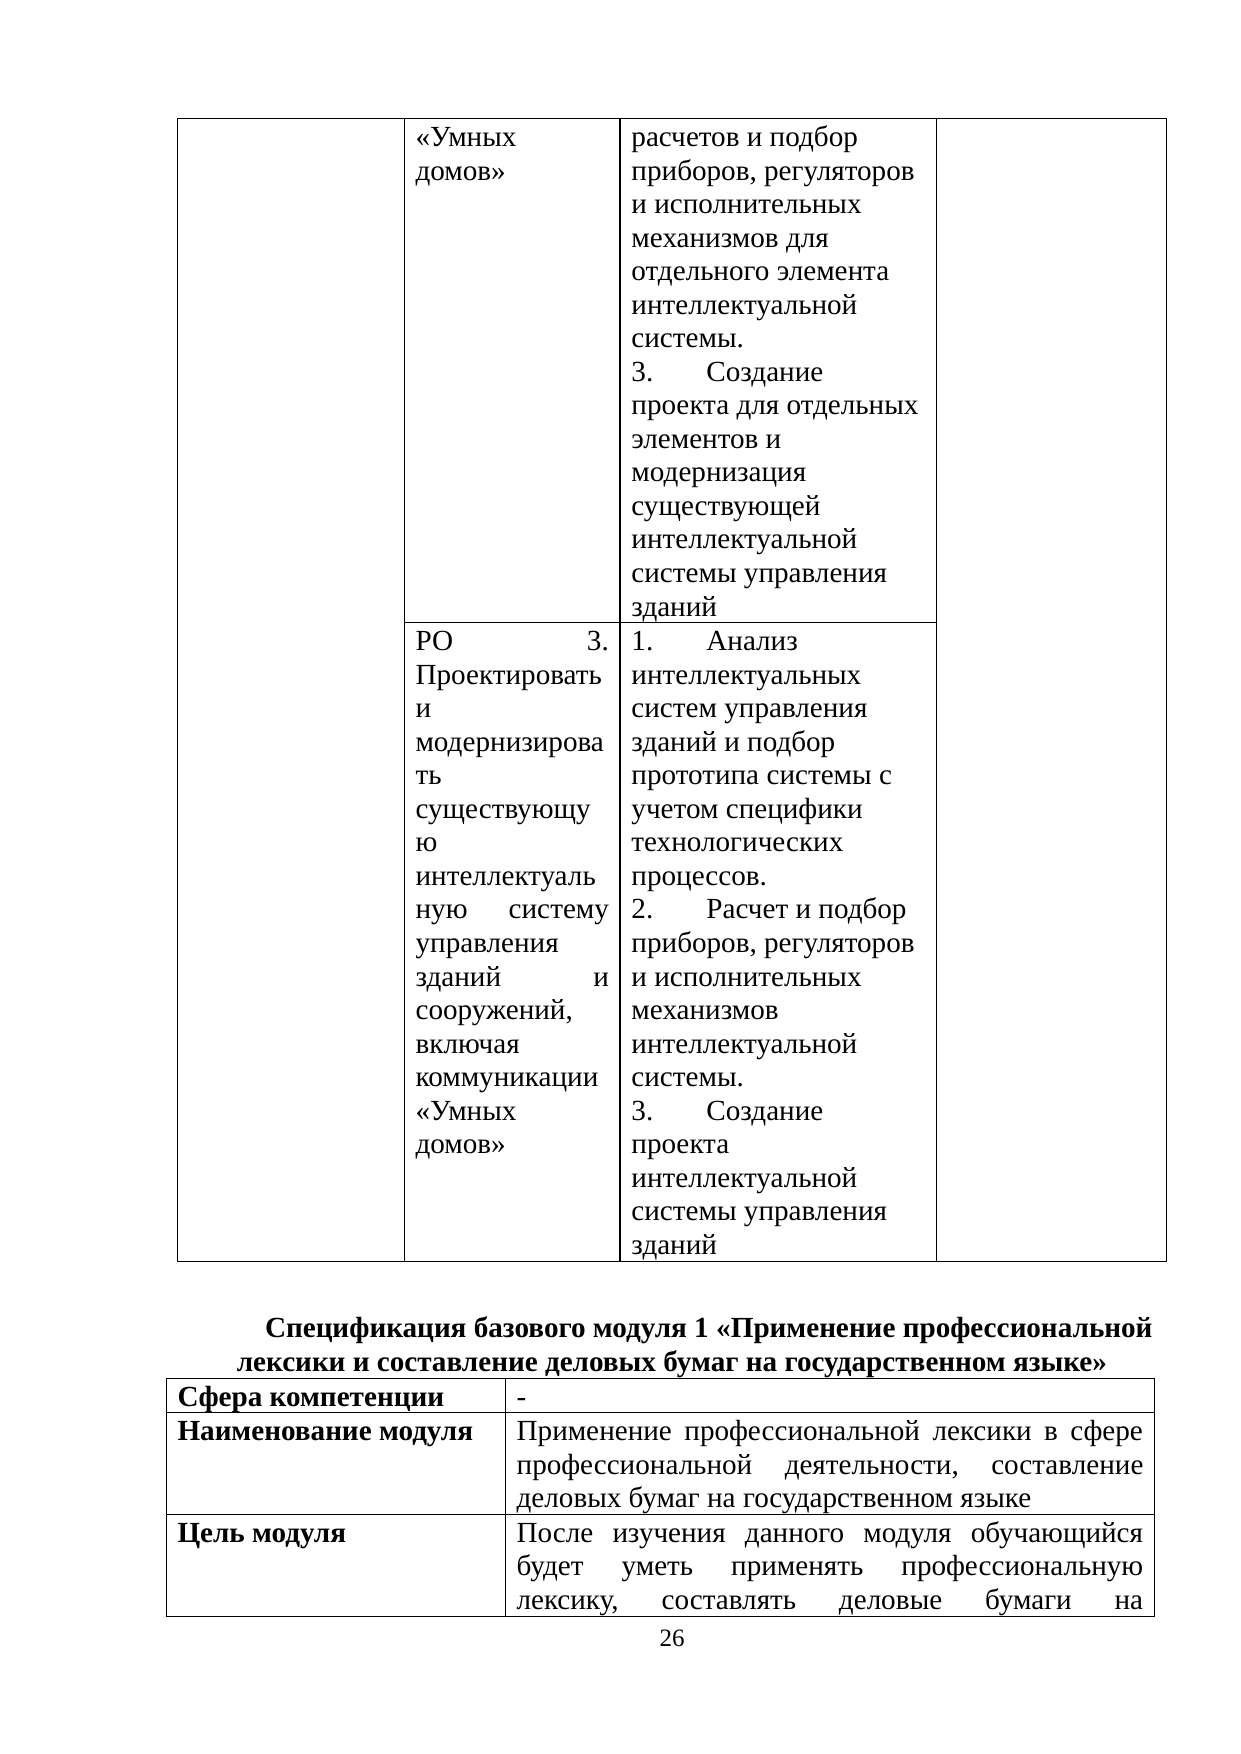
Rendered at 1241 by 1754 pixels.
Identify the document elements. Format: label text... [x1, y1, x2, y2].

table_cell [405, 119, 619, 622]
table_cell Применение профессиональной лексики в сфере профессиональной деятельности, составление деловых бумаг на государственном языке [506, 1413, 1154, 1514]
table_header Сфера компетенции [167, 1379, 505, 1412]
table_cell Наименование модуля [167, 1413, 505, 1514]
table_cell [621, 119, 936, 622]
table_header - [506, 1379, 1154, 1412]
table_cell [506, 1515, 1154, 1616]
table_cell Анализ интеллектуальных систем управления зданий и подбор прототипа системы с учетом специфики технологических процессов. Расчет и подбор приборов, регуляторов и исполнительных механизмов интеллектуальной системы. Создание проекта интеллектуальной системы управления зданий [621, 623, 936, 1261]
table_cell РО 3. Проектировать и модернизировать существующую интеллектуальную систему управления зданий и сооружений, включая коммуникации «Умных домов» [405, 623, 619, 1261]
table_cell Цель модуля [167, 1515, 505, 1616]
subtitle Спецификация базового модуля 1 «Применение профессиональной лексики и составление деловых бумаг на государственном языке» [177, 1311, 1166, 1378]
